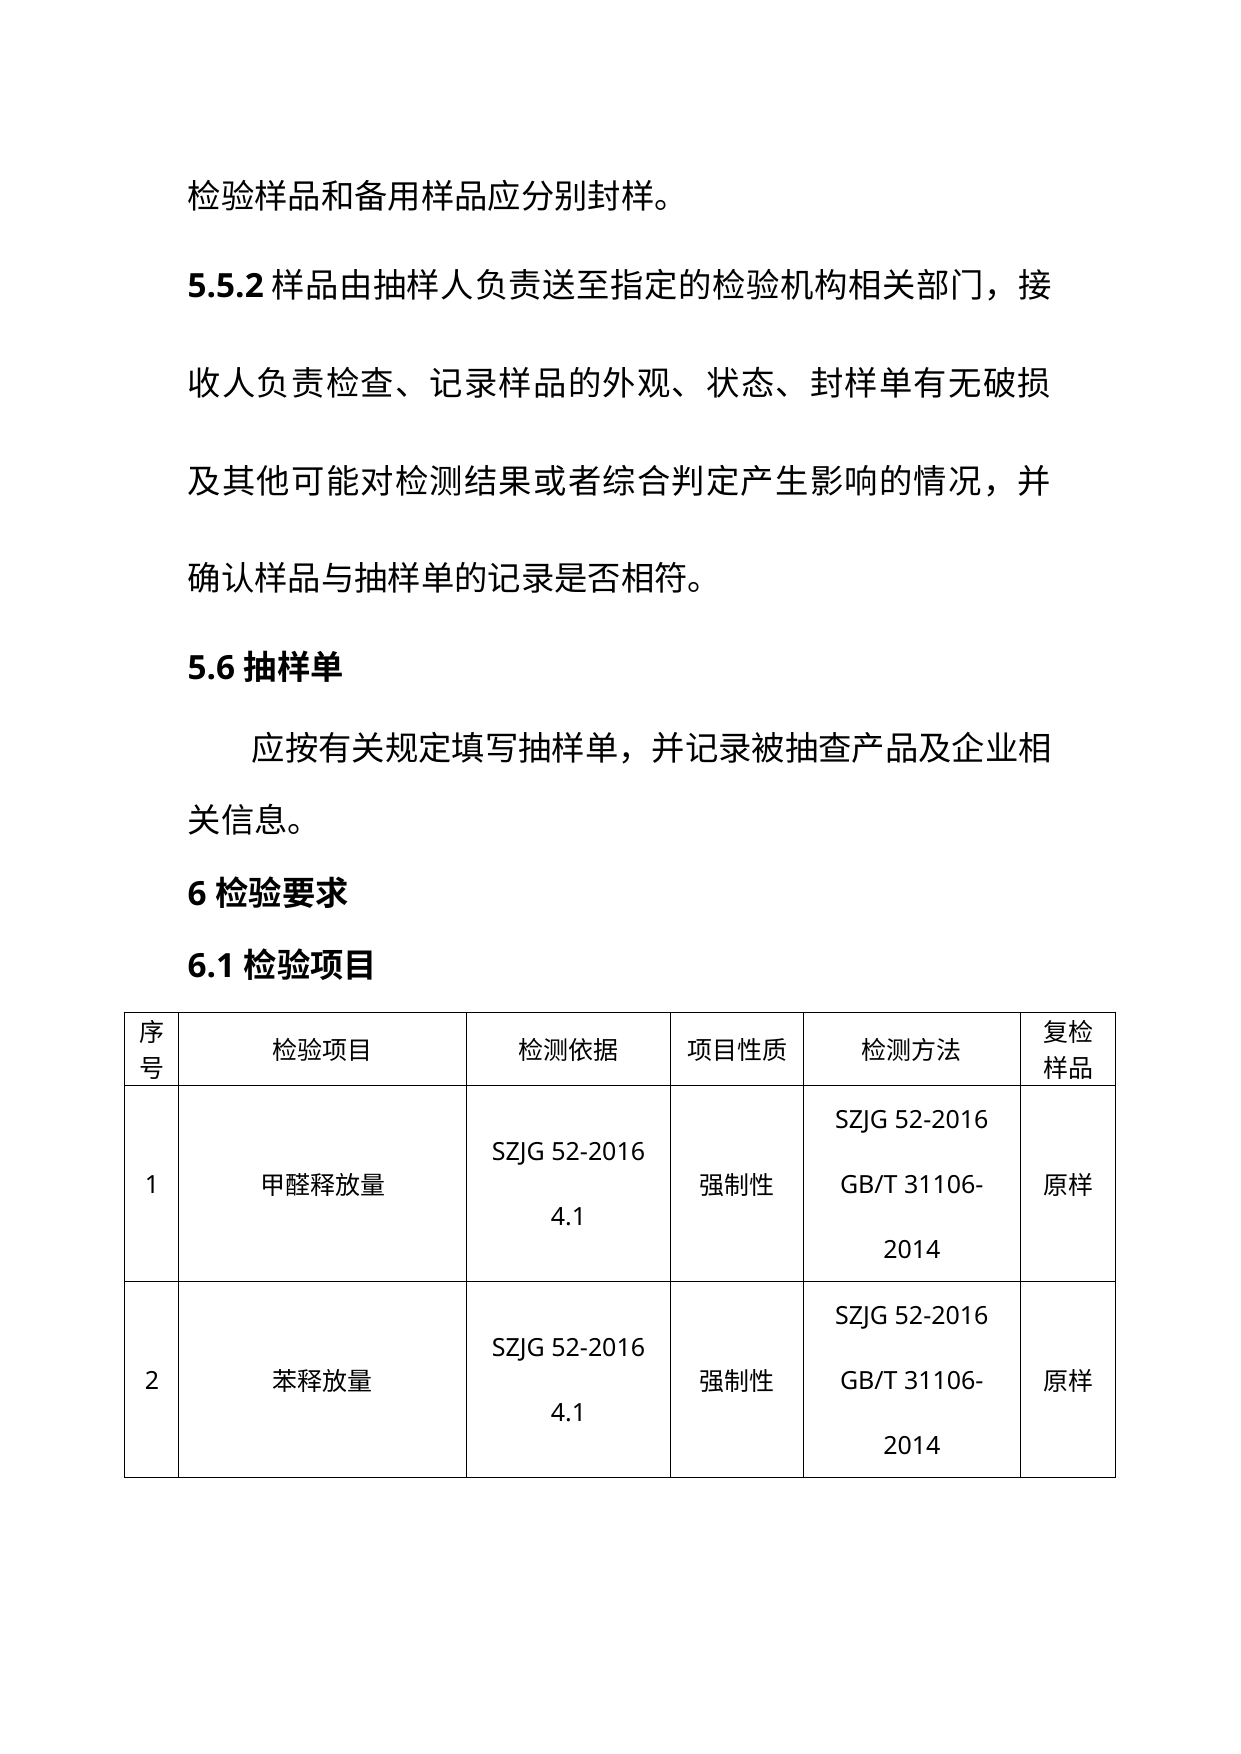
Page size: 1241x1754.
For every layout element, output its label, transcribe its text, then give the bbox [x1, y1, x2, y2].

table_header 序号 [125, 1013, 178, 1085]
text 5.6 抽样单 [187, 633, 1053, 698]
text 应按有关规定填写抽样单，并记录被抽查产品及企业相关信息。 [187, 722, 1053, 842]
table_header 复检样品 [1021, 1013, 1115, 1085]
table_cell SZJG 52-2016 GB/T 31106-2014 [804, 1282, 1020, 1477]
table_cell 强制性 [671, 1086, 803, 1281]
table_header 项目性质 [671, 1013, 803, 1085]
table_cell 原样 [1021, 1086, 1115, 1281]
table_cell 2 [125, 1282, 178, 1477]
table_cell SZJG 52-2016 4.1 [467, 1086, 670, 1281]
table_cell 强制性 [671, 1282, 803, 1477]
table_cell 原样 [1021, 1282, 1115, 1477]
text 6 检验要求 [187, 866, 1053, 915]
table_header 检测方法 [804, 1013, 1020, 1085]
table_cell 甲醛释放量 [179, 1086, 466, 1281]
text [187, 162, 1053, 227]
text 5.5.2样品由抽样人负责送至指定的检验机构相关部门，接收人负责检查、记录样品的外观、状态、封样单有无破损及其他可能对检测结果或者综合判定产生影响的情况，并确认样品与抽样单的记录是否相符。 [187, 251, 1053, 608]
text 6.1 检验项目 [187, 939, 1053, 987]
table_header 检验项目 [179, 1013, 466, 1085]
table_cell 1 [125, 1086, 178, 1281]
table_cell SZJG 52-2016 GB/T 31106-2014 [804, 1086, 1020, 1281]
table_cell 苯释放量 [179, 1282, 466, 1477]
table_cell SZJG 52-2016 4.1 [467, 1282, 670, 1477]
table_header 检测依据 [467, 1013, 670, 1085]
